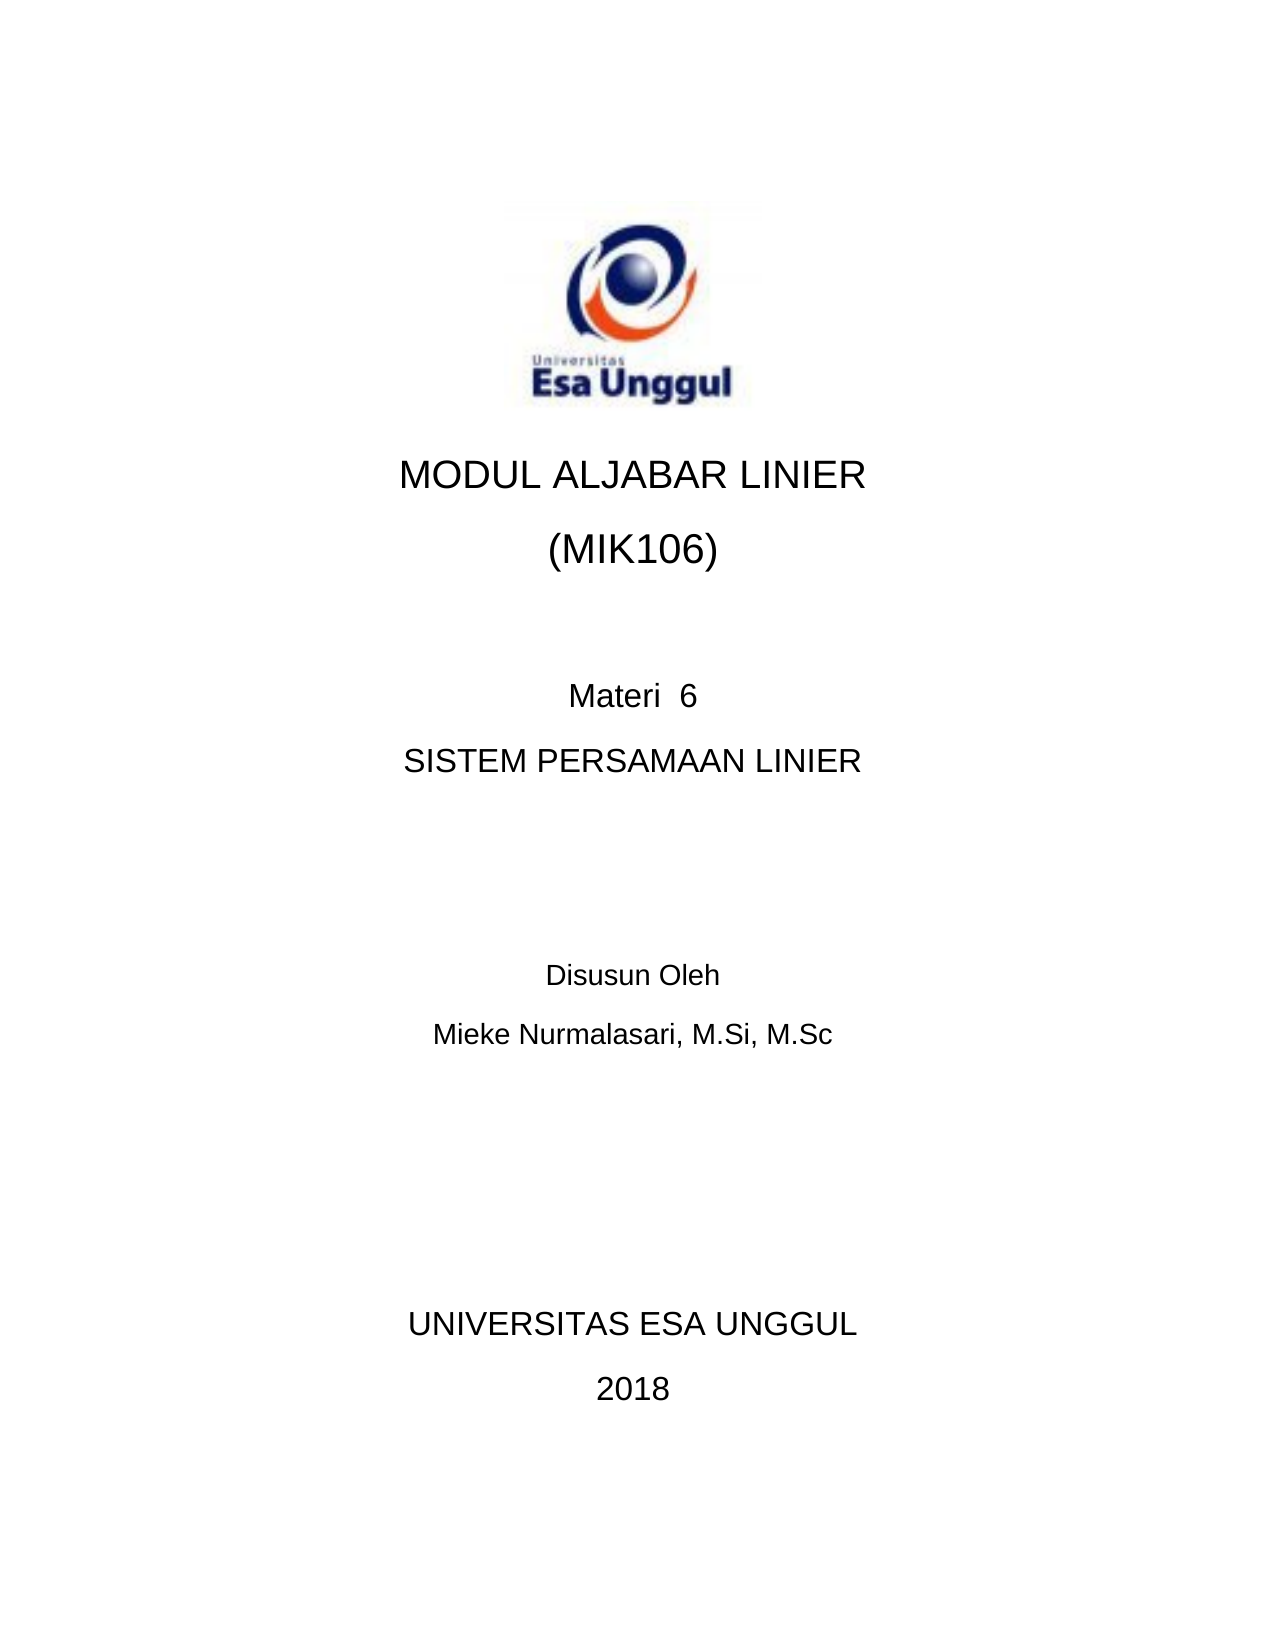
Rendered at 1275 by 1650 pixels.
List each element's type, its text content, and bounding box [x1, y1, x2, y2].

text Mieke Nurmalasari, M.Si, M.Sc [141, 1017, 1125, 1051]
text SISTEM PERSAMAAN LINIER [141, 741, 1125, 779]
text UNIVERSITAS ESA UNGGUL [141, 1304, 1125, 1343]
text 2018 [141, 1369, 1125, 1408]
text Materi 6 [141, 676, 1125, 714]
text Disusun Oleh [141, 958, 1125, 991]
text (MIK106) [141, 524, 1125, 572]
picture [503, 201, 762, 426]
text MODUL ALJABAR LINIER [141, 451, 1125, 496]
